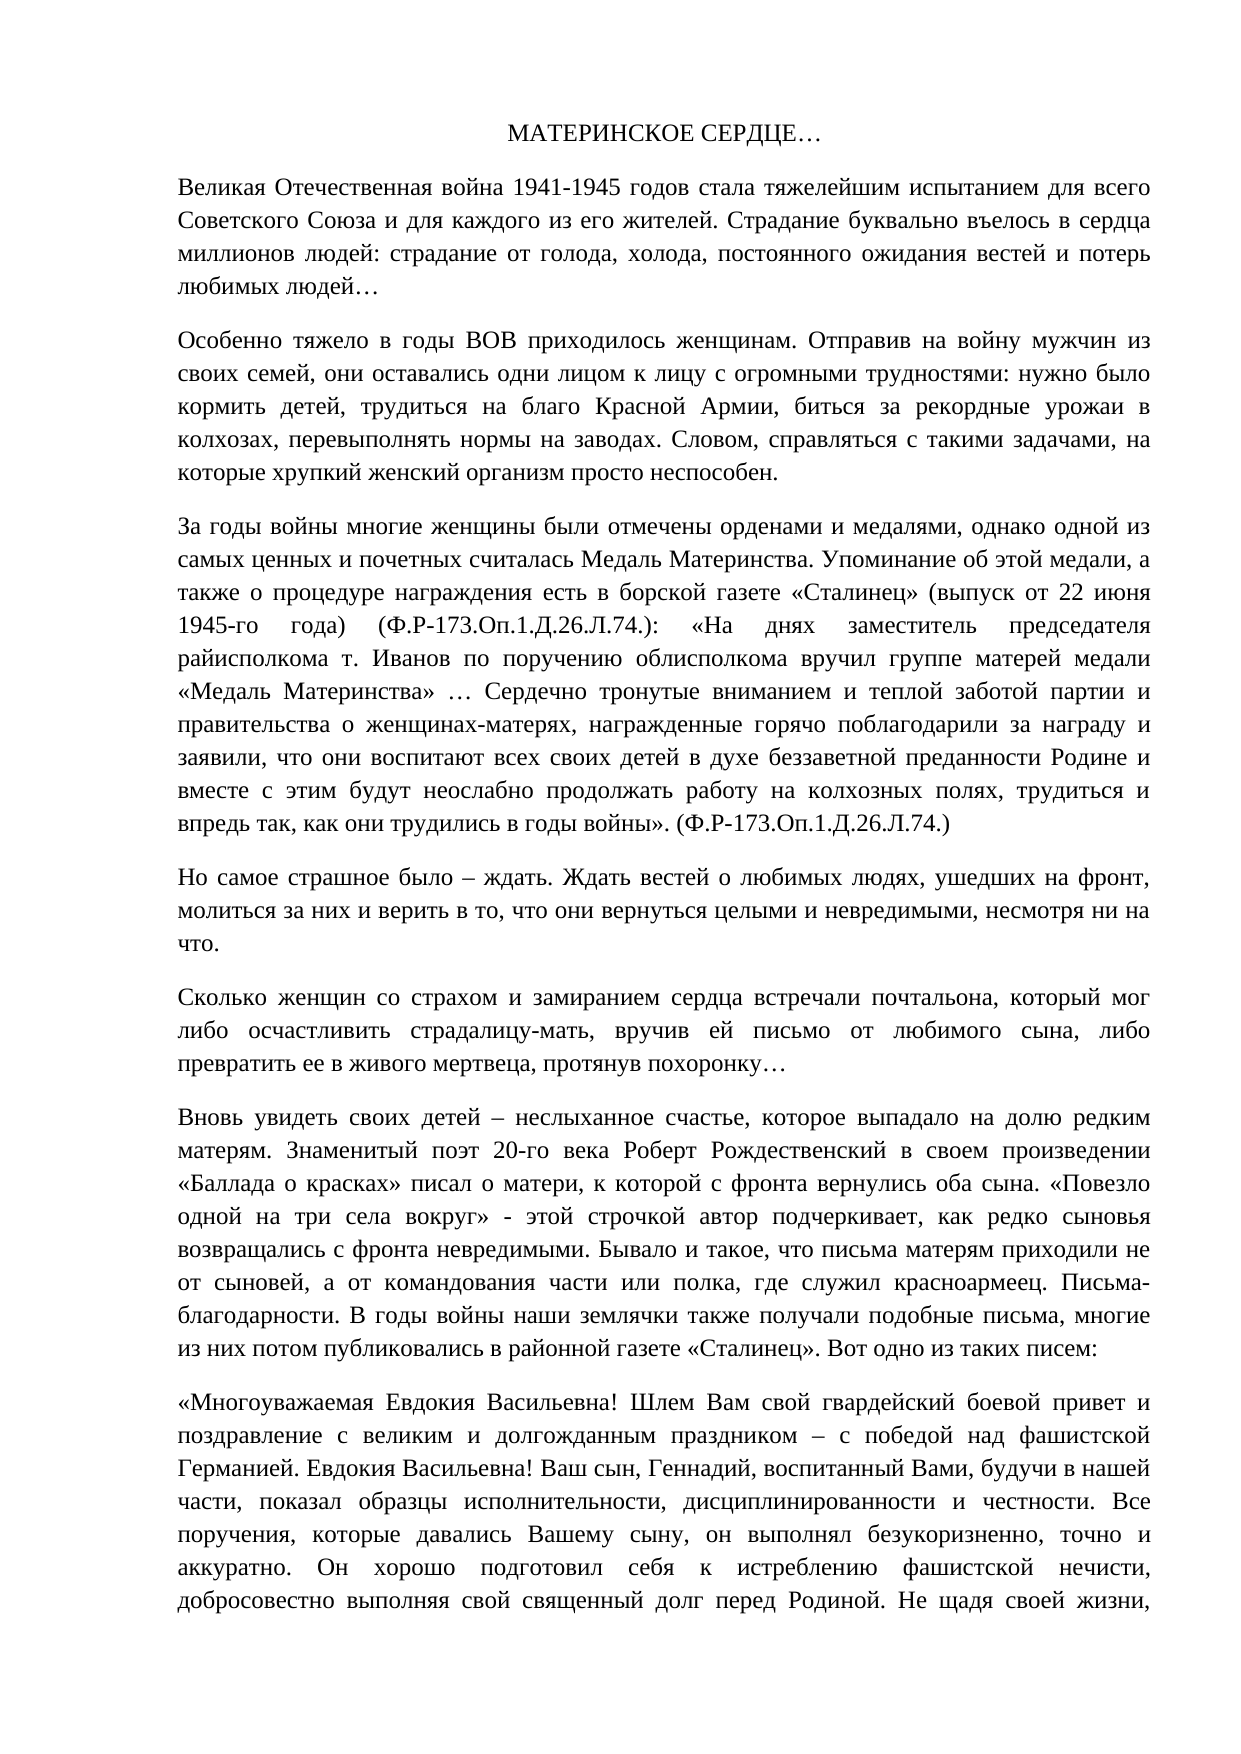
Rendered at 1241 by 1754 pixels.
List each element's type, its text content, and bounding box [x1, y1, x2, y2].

text За годы войны многие женщины были отмечены орденами и медалями, однако одной из самых ценных и почетных считалась Медаль Материнства. Упоминание об этой медали, а также о процедуре награждения есть в борской газете «Сталинец» (выпуск от 22 июня 1945-го года) (Ф.Р-173.Оп.1.Д.26.Л.74.): «На днях заместитель председателя райисполкома т. Иванов по поручению облисполкома вручил группе матерей медали «Медаль Материнства» … Сердечно тронутые вниманием и теплой заботой партии и правительства о женщинах-матерях, награжденные горячо поблагодарили за награду и заявили, что они воспитают всех своих детей в духе беззаветной преданности Родине и вместе с этим будут неослабно продолжать работу на колхозных полях, трудиться и впредь так, как они трудились в годы войны». (Ф.Р-173.Оп.1.Д.26.Л.74.) [177, 511, 1152, 837]
text Особенно тяжело в годы ВОВ приходилось женщинам. Отправив на войну мужчин из своих семей, они оставались одни лицом к лицу с огромными трудностями: нужно было кормить детей, трудиться на благо Красной Армии, биться за рекордные урожаи в колхозах, перевыполнять нормы на заводах. Словом, справляться с такими задачами, на которые хрупкий женский организм просто неспособен. [177, 325, 1152, 486]
text МАТЕРИНСКОЕ СЕРДЦЕ… [177, 118, 1152, 147]
text Сколько женщин со страхом и замиранием сердца встречали почтальона, который мог либо осчастливить страдалицу-мать, вручив ей письмо от любимого сына, либо превратить ее в живого мертвеца, протянув похоронку… [177, 982, 1152, 1077]
text Но самое страшное было – ждать. Ждать вестей о любимых людях, ушедших на фронт, молиться за них и верить в то, что они вернуться целыми и невредимыми, несмотря ни на что. [177, 862, 1152, 957]
text Вновь увидеть своих детей – неслыханное счастье, которое выпадало на долю редким матерям. Знаменитый поэт 20-го века Роберт Рождественский в своем произведении «Баллада о красках» писал о матери, к которой с фронта вернулись оба сына. «Повезло одной на три села вокруг» - этой строчкой автор подчеркивает, как редко сыновья возвращались с фронта невредимыми. Бывало и такое, что письма матерям приходили не от сыновей, а от командования части или полка, где служил красноармеец. Письма-благодарности. В годы войны наши землячки также получали подобные письма, многие из них потом публиковались в районной газете «Сталинец». Вот одно из таких писем: [177, 1102, 1152, 1362]
text Великая Отечественная война 1941-1945 годов стала тяжелейшим испытанием для всего Советского Союза и для каждого из его жителей. Страдание буквально въелось в сердца миллионов людей: страдание от голода, холода, постоянного ожидания вестей и потерь любимых людей… [177, 172, 1152, 300]
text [177, 1387, 1152, 1613]
